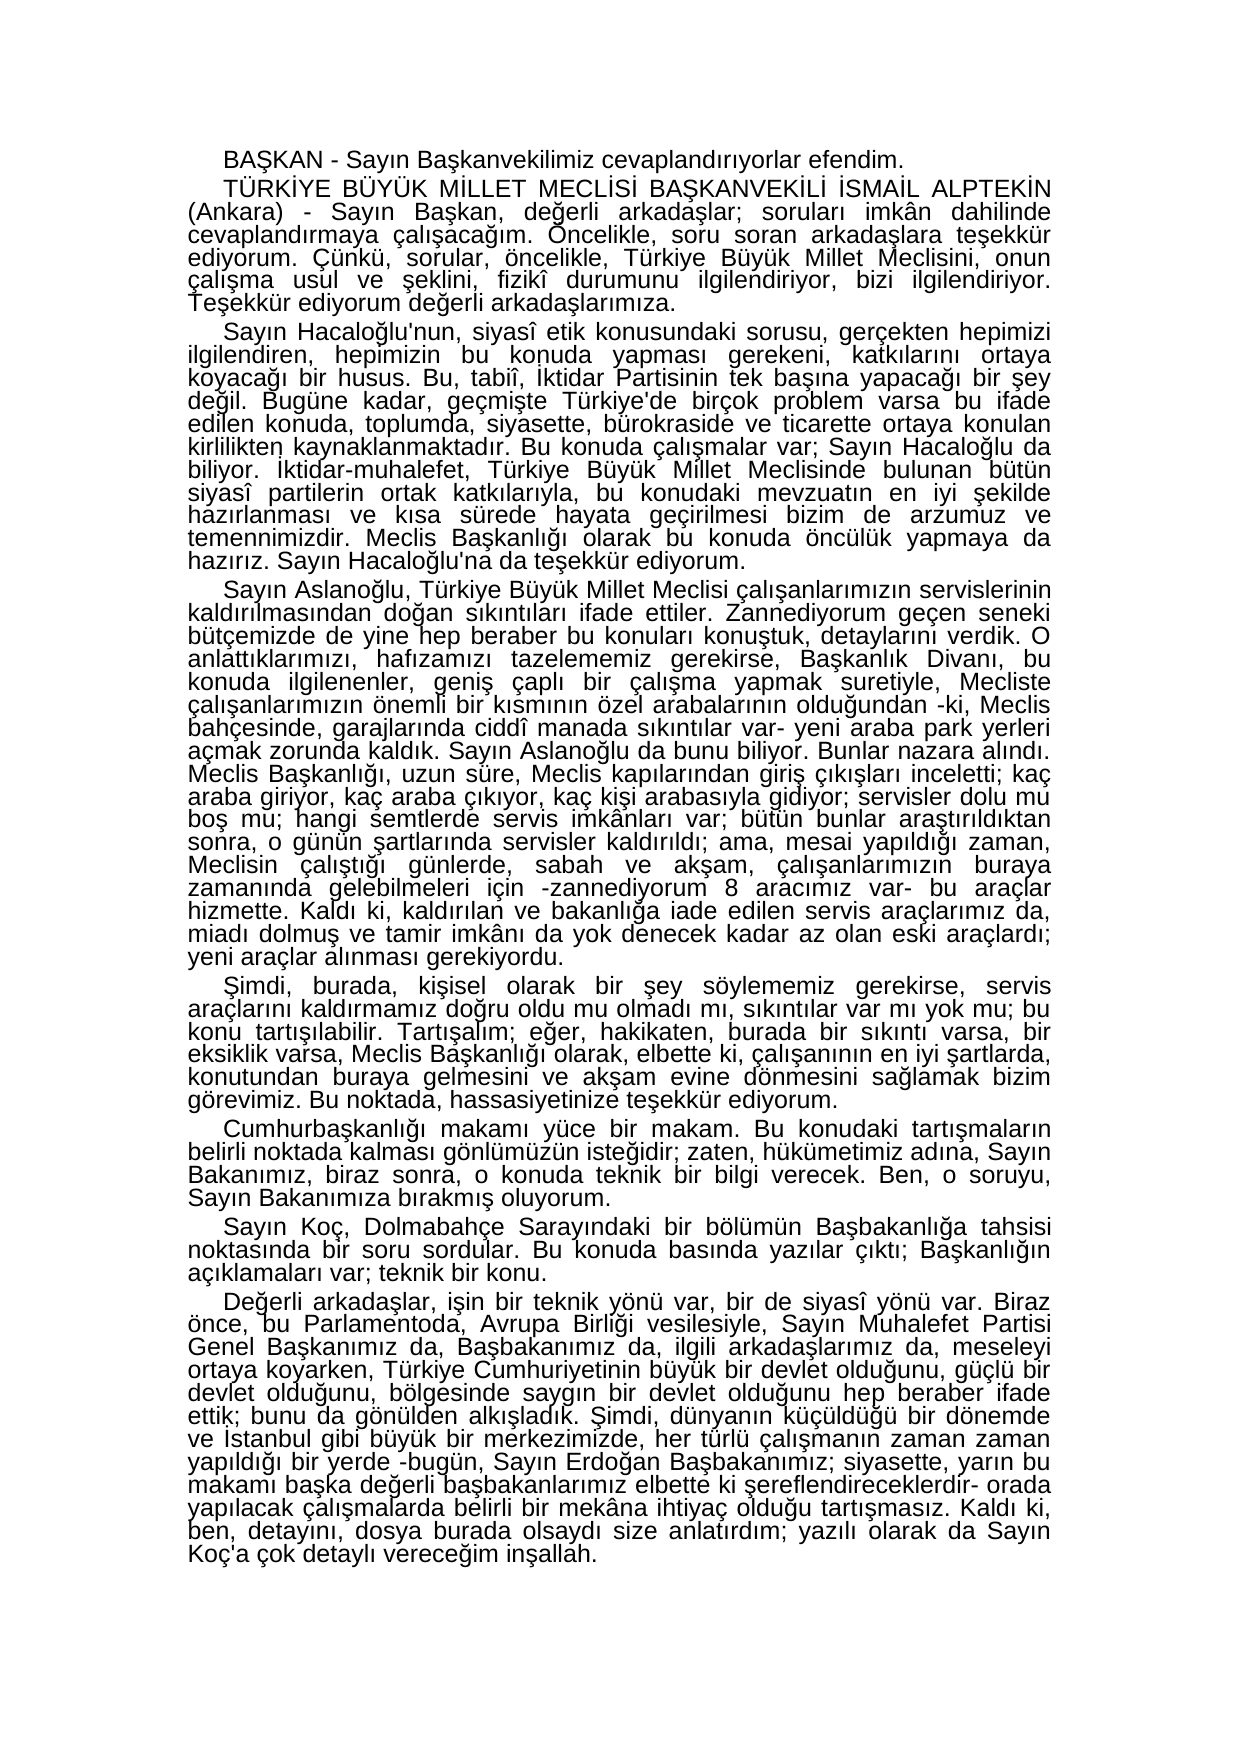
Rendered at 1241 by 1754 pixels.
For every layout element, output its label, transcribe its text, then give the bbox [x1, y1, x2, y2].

text Cumhurbaşkanlığı makamı yüce bir makam. Bu konudaki tartışmaların belirli noktada kalması gönlümüzün isteğidir; zaten, hükümetimiz adına, Sayın Bakanımız, biraz sonra, o konuda teknik bir bilgi verecek. Ben, o soruyu, Sayın Bakanımıza bırakmış oluyorum. [187, 1119, 1053, 1211]
text Şimdi, burada, kişisel olarak bir şey söylememiz gerekirse, servis araçlarını kaldırmamız doğru oldu mu olmadı mı, sıkıntılar var mı yok mu; bu konu tartışılabilir. Tartışalım; eğer, hakikaten, burada bir sıkıntı varsa, bir eksiklik varsa, Meclis Başkanlığı olarak, elbette ki, çalışanının en iyi şartlarda, konutundan buraya gelmesini ve akşam evine dönmesini sağlamak bizim görevimiz. Bu noktada, hassasiyetinize teşekkür ediyorum. [187, 976, 1053, 1113]
text Sayın Hacaloğlu'nun, siyasî etik konusundaki sorusu, gerçekten hepimizi ilgilendiren, hepimizin bu konuda yapması gerekeni, katkılarını ortaya koyacağı bir husus. Bu, tabiî, İktidar Partisinin tek başına yapacağı bir şey değil. Bugüne kadar, geçmişte Türkiye'de birçok problem varsa bu ifade edilen konuda, toplumda, siyasette, bürokraside ve ticarette ortaya konulan kirlilikten kaynaklanmaktadır. Bu konuda çalışmalar var; Sayın Hacaloğlu da biliyor. İktidar-muhalefet, Türkiye Büyük Millet Meclisinde bulunan bütün siyasî partilerin ortak katkılarıyla, bu konudaki mevzuatın en iyi şekilde hazırlanması ve kısa sürede hayata geçirilmesi bizim de arzumuz ve temennimizdir. Meclis Başkanlığı olarak bu konuda öncülük yapmaya da hazırız. Sayın Hacaloğlu'na da teşekkür ediyorum. [187, 322, 1053, 574]
text Sayın Koç, Dolmabahçe Sarayındaki bir bölümün Başbakanlığa tahsisi noktasında bir soru sordular. Bu konuda basında yazılar çıktı; Başkanlığın açıklamaları var; teknik bir konu. [187, 1217, 1053, 1286]
text TÜRKİYE BÜYÜK MİLLET MECLİSİ BAŞKANVEKİLİ İSMAİL ALPTEKİN (Ankara) - Sayın Başkan, değerli arkadaşlar; soruları imkân dahilinde cevaplandırmaya çalışacağım. Öncelikle, soru soran arkadaşlara teşekkür ediyorum. Çünkü, sorular, öncelikle, Türkiye Büyük Millet Meclisini, onun çalışma usul ve şeklini, fizikî durumunu ilgilendiriyor, bizi ilgilendiriyor. Teşekkür ediyorum değerli arkadaşlarımıza. [187, 179, 1053, 316]
text Sayın Aslanoğlu, Türkiye Büyük Millet Meclisi çalışanlarımızın servislerinin kaldırılmasından doğan sıkıntıları ifade ettiler. Zannediyorum geçen seneki bütçemizde de yine hep beraber bu konuları konuştuk, detaylarını verdik. O anlattıklarımızı, hafızamızı tazelememiz gerekirse, Başkanlık Divanı, bu konuda ilgilenenler, geniş çaplı bir çalışma yapmak suretiyle, Mecliste çalışanlarımızın önemli bir kısmının özel arabalarının olduğundan -ki, Meclis bahçesinde, garajlarında ciddî manada sıkıntılar var- yeni araba park yerleri açmak zorunda kaldık. Sayın Aslanoğlu da bunu biliyor. Bunlar nazara alındı. Meclis Başkanlığı, uzun süre, Meclis kapılarından giriş çıkışları inceletti; kaç araba giriyor, kaç araba çıkıyor, kaç kişi arabasıyla gidiyor; servisler dolu mu boş mu; hangi semtlerde servis imkânları var; bütün bunlar araştırıldıktan sonra, o günün şartlarında servisler kaldırıldı; ama, mesai yapıldığı zaman, Meclisin çalıştığı günlerde, sabah ve akşam, çalışanlarımızın buraya zamanında gelebilmeleri için -zannediyorum 8 aracımız var- bu araçlar hizmette. Kaldı ki, kaldırılan ve bakanlığa iade edilen servis araçlarımız da, miadı dolmuş ve tamir imkânı da yok denecek kadar az olan eski araçlardı; yeni araçlar alınması gerekiyordu. [187, 580, 1053, 970]
text BAŞKAN - Sayın Başkanvekilimiz cevaplandırıyorlar efendim. [187, 150, 1053, 173]
text Değerli arkadaşlar, işin bir teknik yönü var, bir de siyasî yönü var. Biraz önce, bu Parlamentoda, Avrupa Birliği vesilesiyle, Sayın Muhalefet Partisi Genel Başkanımız da, Başbakanımız da, ilgili arkadaşlarımız da, meseleyi ortaya koyarken, Türkiye Cumhuriyetinin büyük bir devlet olduğunu, güçlü bir devlet olduğunu, bölgesinde saygın bir devlet olduğunu hep beraber ifade ettik; bunu da gönülden alkışladık. Şimdi, dünyanın küçüldüğü bir dönemde ve İstanbul gibi büyük bir merkezimizde, her türlü çalışmanın zaman zaman yapıldığı bir yerde -bugün, Sayın Erdoğan Başbakanımız; siyasette, yarın bu makamı başka değerli başbakanlarımız elbette ki şereflendireceklerdir- orada yapılacak çalışmalarda belirli bir mekâna ihtiyaç olduğu tartışmasız. Kaldı ki, ben, detayını, dosya burada olsaydı size anlatırdım; yazılı olarak da Sayın Koç'a çok detaylı vereceğim inşallah. [187, 1292, 1053, 1567]
